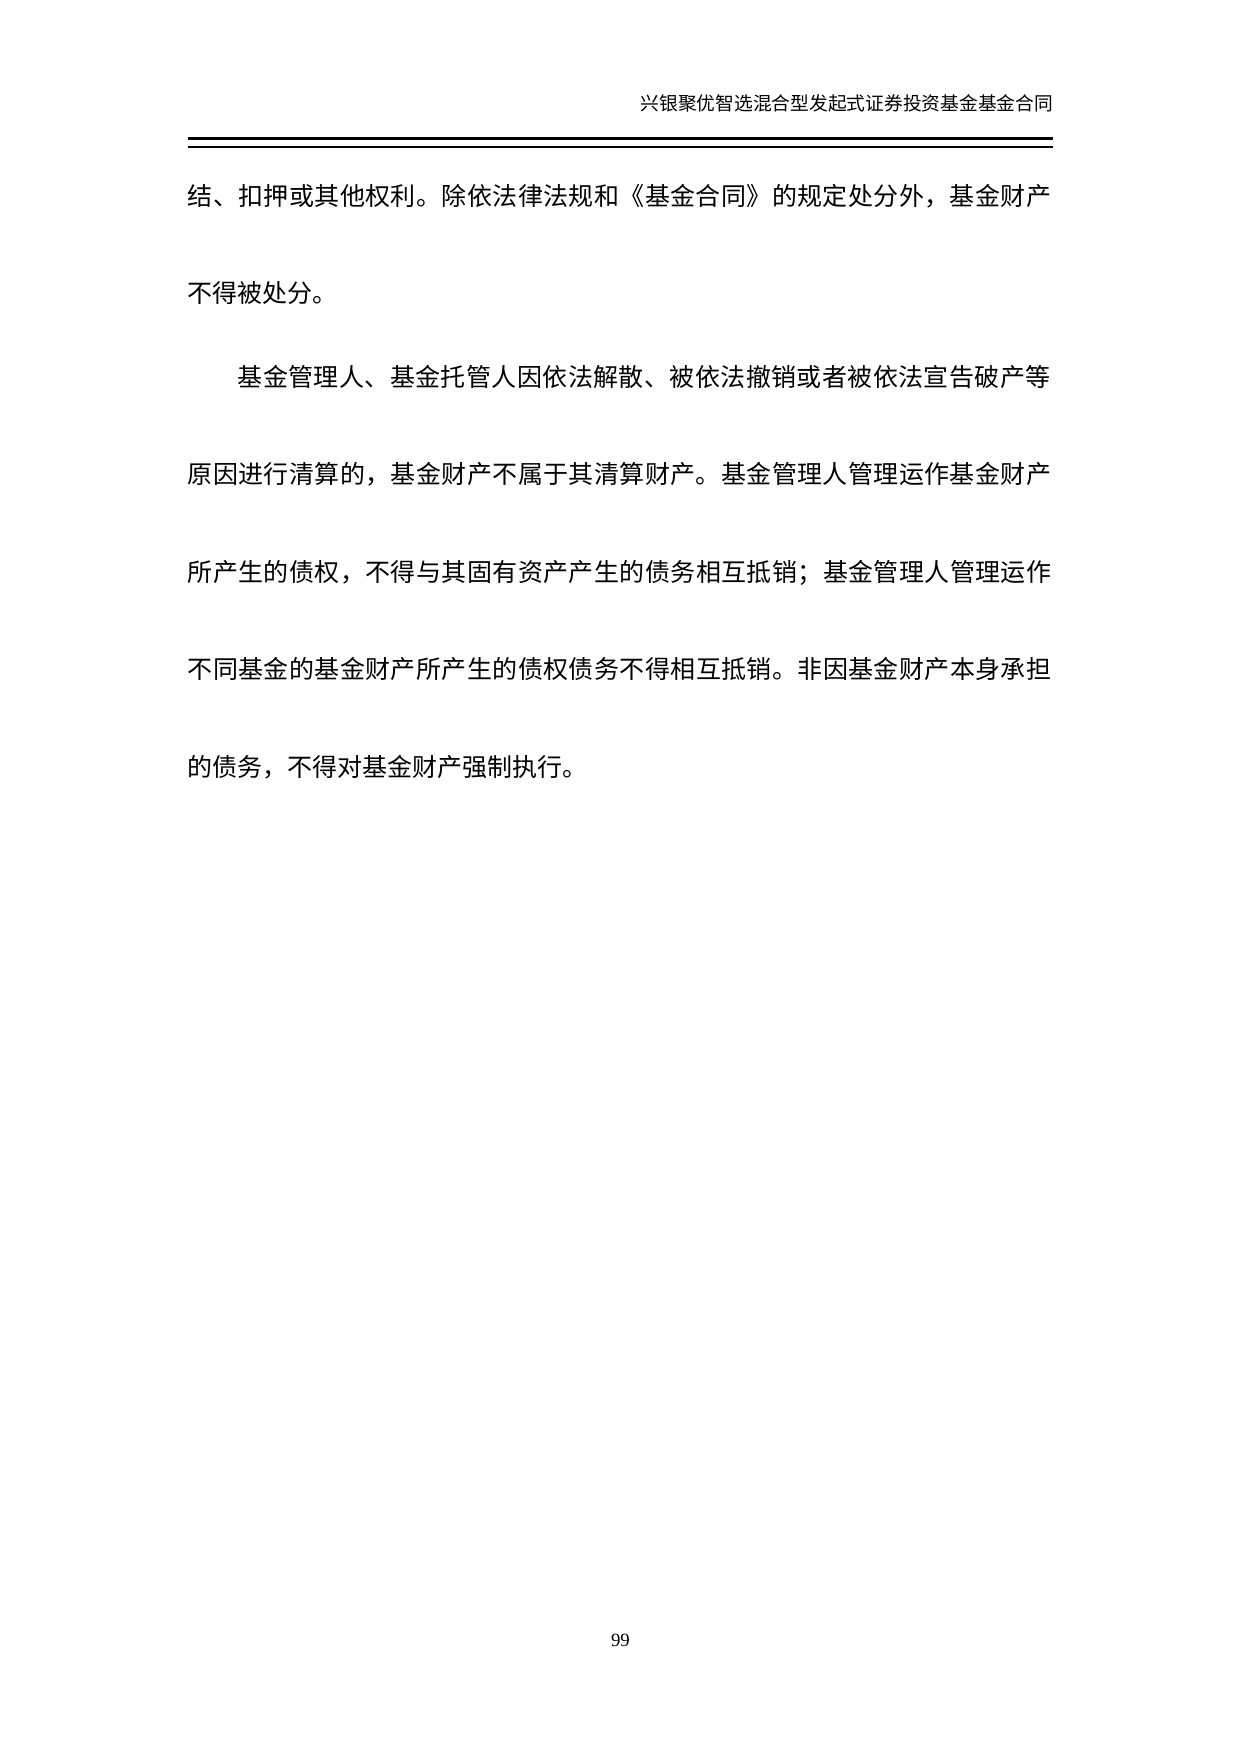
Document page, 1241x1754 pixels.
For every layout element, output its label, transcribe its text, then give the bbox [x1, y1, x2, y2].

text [187, 162, 1053, 324]
text 基金管理人、基金托管人因依法解散、被依法撤销或者被依法宣告破产等原因进行清算的，基金财产不属于其清算财产。基金管理人管理运作基金财产所产生的债权，不得与其固有资产产生的债务相互抵销；基金管理人管理运作不同基金的基金财产所产生的债权债务不得相互抵销。非因基金财产本身承担的债务，不得对基金财产强制执行。 [187, 343, 1053, 798]
